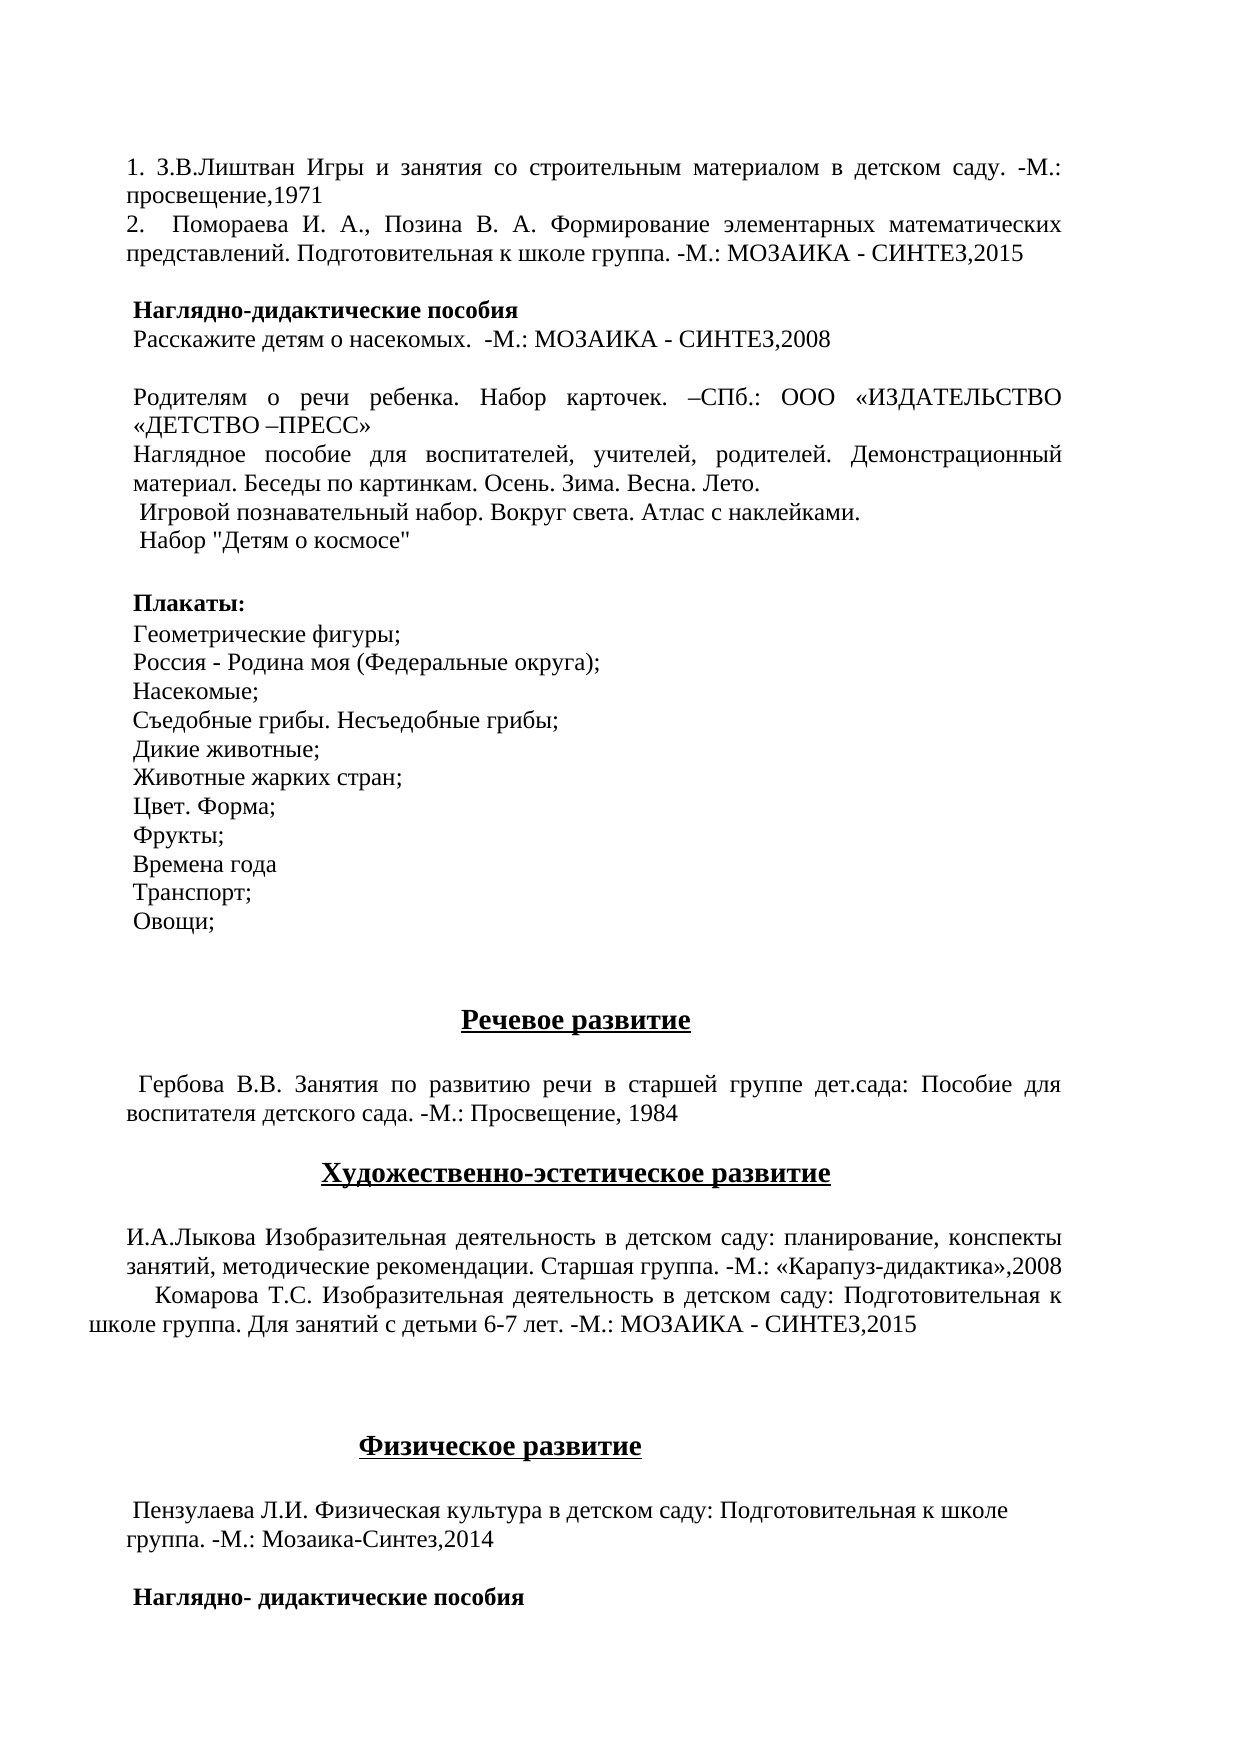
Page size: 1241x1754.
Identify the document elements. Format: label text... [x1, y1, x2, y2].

text Гербова В.В. Занятия по развитию речи в старшей группе дет.сада: Пособие для воспитателя детского сада. -М.: Просвещение, 1984 [126, 1069, 1063, 1127]
text Цвет. Форма; [133, 791, 1063, 820]
text Расскажите детям о насекомых. -М.: МОЗАИКА - СИНТЕЗ,2008 [133, 324, 1063, 353]
text Физическое развитие [88, 1428, 1063, 1462]
text Родителям о речи ребенка. Набор карточек. –СПб.: ООО «ИЗДАТЕЛЬСТВО «ДЕТСТВО –ПРЕСС» [133, 382, 1063, 439]
text Художественно-эстетическое развитие [88, 1155, 1063, 1189]
text Плакаты: [133, 588, 1063, 616]
text Наглядно-дидактические пособия [133, 295, 1063, 324]
text 1. З.В.Лиштван Игры и занятия со строительным материалом в детском саду. -М.: просвещение,1971 [126, 152, 1063, 209]
text Игровой познавательный набор. Вокруг света. Атлас с наклейками. [133, 497, 1063, 525]
text Времена года [88, 849, 1063, 877]
text Россия - Родина моя (Федеральные округа); [133, 647, 1063, 676]
text Фрукты; [133, 820, 1063, 849]
text Речевое развитие [88, 1002, 1063, 1036]
text Набор "Детям о космосе" [133, 525, 1063, 554]
text И.А.Лыкова Изобразительная деятельность в детском саду: планирование, конспекты занятий, методические рекомендации. Старшая группа. -М.: «Карапуз-дидактика»,2008 [126, 1222, 1063, 1280]
text Животные жарких стран; [133, 762, 1063, 791]
text Наглядно- дидактические пособия [133, 1582, 1063, 1611]
text Овощи; [133, 906, 1063, 935]
text Транспорт; [88, 877, 1063, 906]
text Насекомые; [88, 676, 1063, 705]
text 2. Помораева И. А., Позина В. А. Формирование элементарных математических представлений. Подготовительная к школе группа. -М.: МОЗАИКА - СИНТЕЗ,2015 [126, 209, 1063, 267]
text Наглядное пособие для воспитателей, учителей, родителей. Демонстрационный материал. Беседы по картинкам. Осень. Зима. Весна. Лето. [133, 439, 1063, 497]
text Комарова Т.С. Изобразительная деятельность в детском саду: Подготовительная к школе группа. Для занятий с детьми 6-7 лет. -М.: МОЗАИКА - СИНТЕЗ,2015 [88, 1280, 1063, 1337]
text Дикие животные; [133, 734, 1063, 762]
text Геометрические фигуры; [133, 619, 1063, 647]
text Пензулаева Л.И. Физическая культура в детском саду: Подготовительная к школе группа. -М.: Мозаика-Синтез,2014 [126, 1496, 1063, 1553]
text Съедобные грибы. Несъедобные грибы; [88, 705, 1063, 734]
